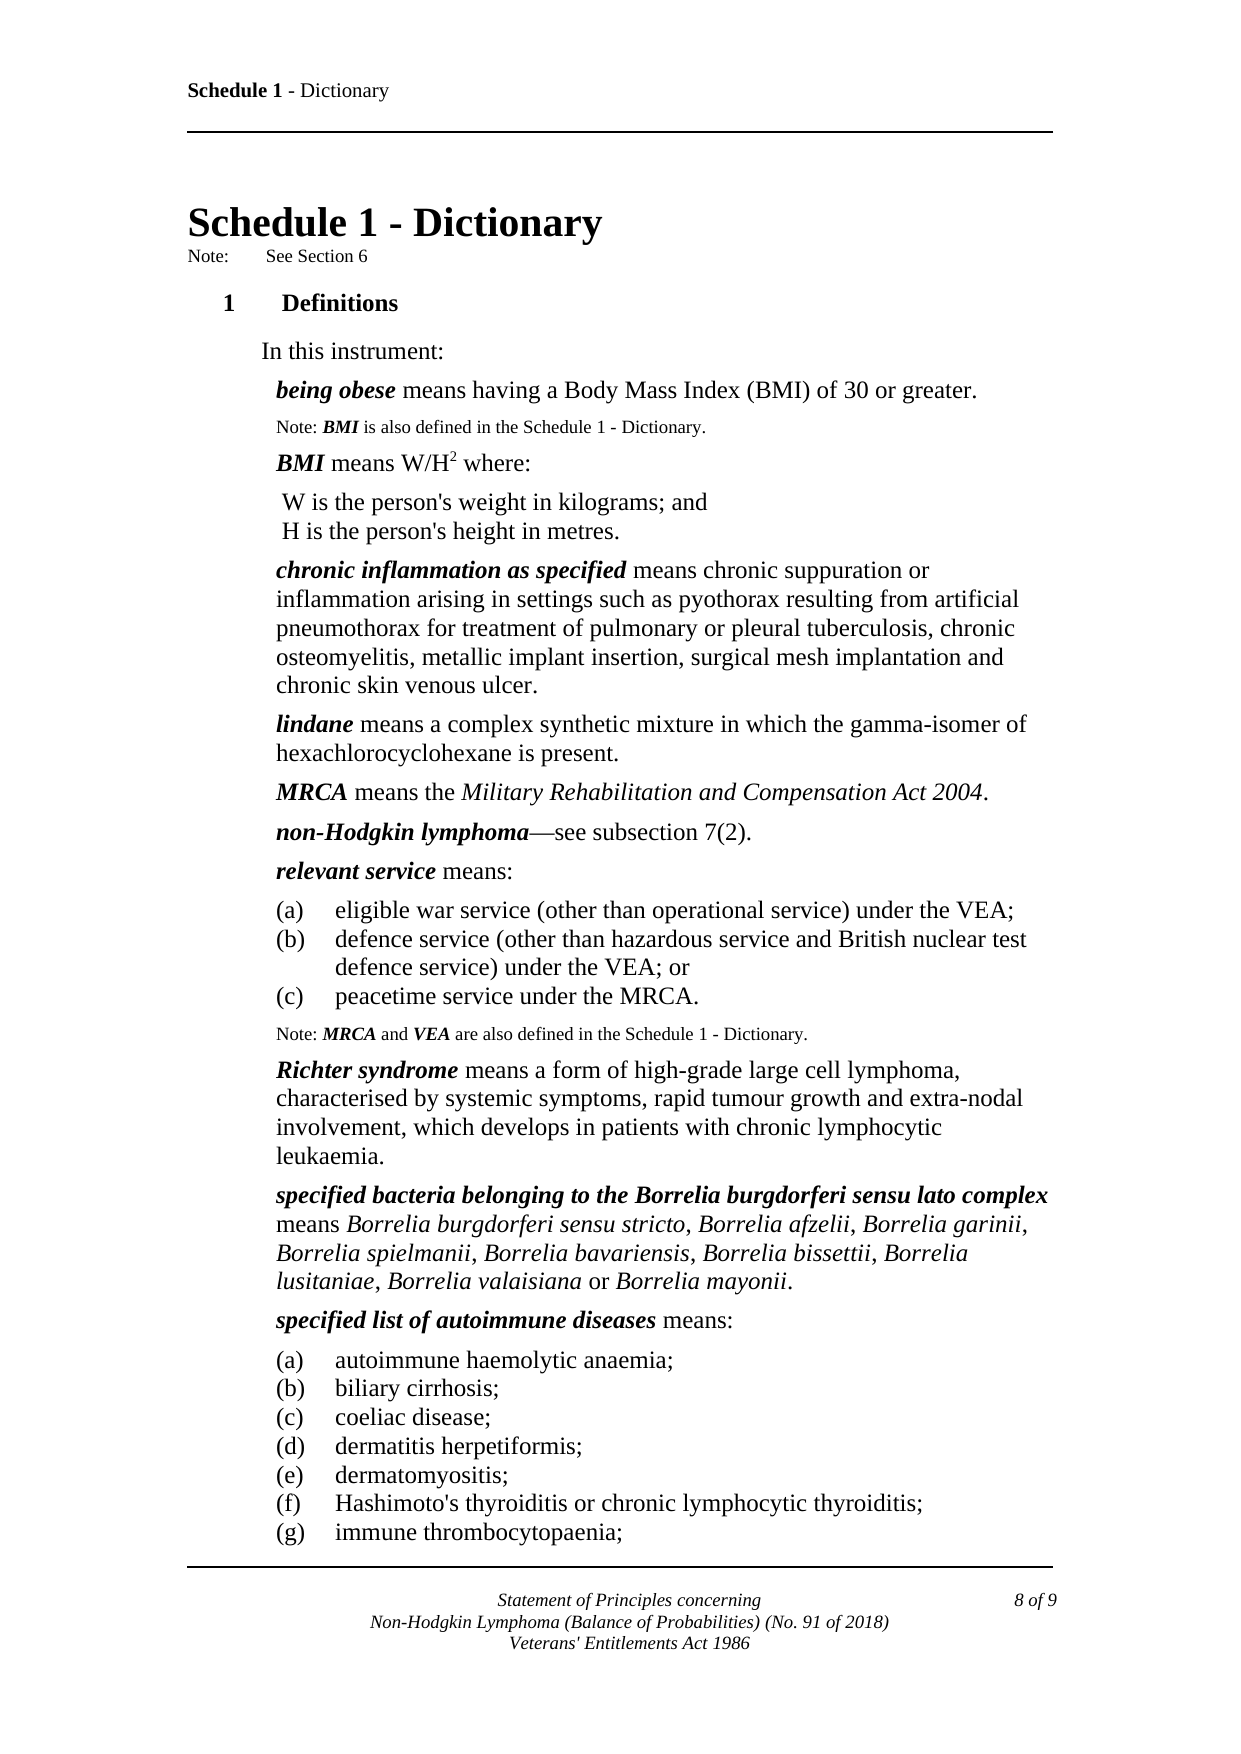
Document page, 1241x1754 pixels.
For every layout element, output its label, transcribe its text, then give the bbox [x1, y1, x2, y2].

text Note: MRCA and VEA are also defined in the Schedule 1 - Dictionary. [276, 1023, 1053, 1044]
text eligible war service (other than operational service) under the VEA; [276, 895, 1053, 924]
text autoimmune haemolytic anaemia; [276, 1345, 1053, 1373]
text Definitions [223, 288, 1053, 317]
text immune thrombocytopaenia; [276, 1517, 1053, 1546]
text being obese means having a Body Mass Index (BMI) of 30 or greater. [187, 375, 1053, 404]
text Schedule 1 - Dictionary [187, 197, 1053, 245]
text In this instrument: [187, 336, 1053, 364]
list H is the person's height in metres. [282, 516, 1053, 545]
text coeliac disease; [276, 1402, 1053, 1431]
text dermatitis herpetiformis; [276, 1431, 1053, 1460]
text specified bacteria belonging to the Borrelia burgdorferi sensu lato complex means Borrelia burgdorferi sensu stricto, Borrelia afzelii, Borrelia garinii, Borrelia spielmanii, Borrelia bavariensis, Borrelia bissettii, Borrelia lusitaniae, Borrelia valaisiana or Borrelia mayonii. [187, 1180, 1053, 1295]
text biliary cirrhosis; [276, 1373, 1053, 1402]
text peacetime service under the MRCA. [276, 981, 1053, 1010]
text relevant service means: [187, 856, 1053, 884]
text Note: BMI is also defined in the Schedule 1 - Dictionary. [276, 416, 1053, 438]
text non-Hodgkin lymphoma—see subsection 7(2). [187, 817, 1053, 845]
text MRCA means the Military Rehabilitation and Compensation Act 2004. [187, 777, 1053, 806]
text lindane means a complex synthetic mixture in which the gamma-isomer of hexachlorocyclohexane is present. [187, 709, 1053, 767]
text Hashimoto's thyroiditis or chronic lymphocytic thyroiditis; [276, 1488, 1053, 1517]
text specified list of autoimmune diseases means: [187, 1306, 1053, 1334]
text defence service (other than hazardous service and British nuclear test defence service) under the VEA; or [276, 924, 1053, 981]
text dermatomyositis; [276, 1460, 1053, 1488]
text BMI means W/H2 where: [187, 448, 1053, 477]
text Note: See Section 6 [187, 245, 1053, 267]
list W is the person's weight in kilograms; and [282, 487, 1053, 516]
text Richter syndrome means a form of high-grade large cell lymphoma, characterised by systemic symptoms, rapid tumour growth and extra-nodal involvement, which develops in patients with chronic lymphocytic leukaemia. [187, 1055, 1053, 1170]
text chronic inflammation as specified means chronic suppuration or inflammation arising in settings such as pyothorax resulting from artificial pneumothorax for treatment of pulmonary or pleural tuberculosis, chronic osteomyelitis, metallic implant insertion, surgical mesh implantation and chronic skin venous ulcer. [187, 555, 1053, 699]
